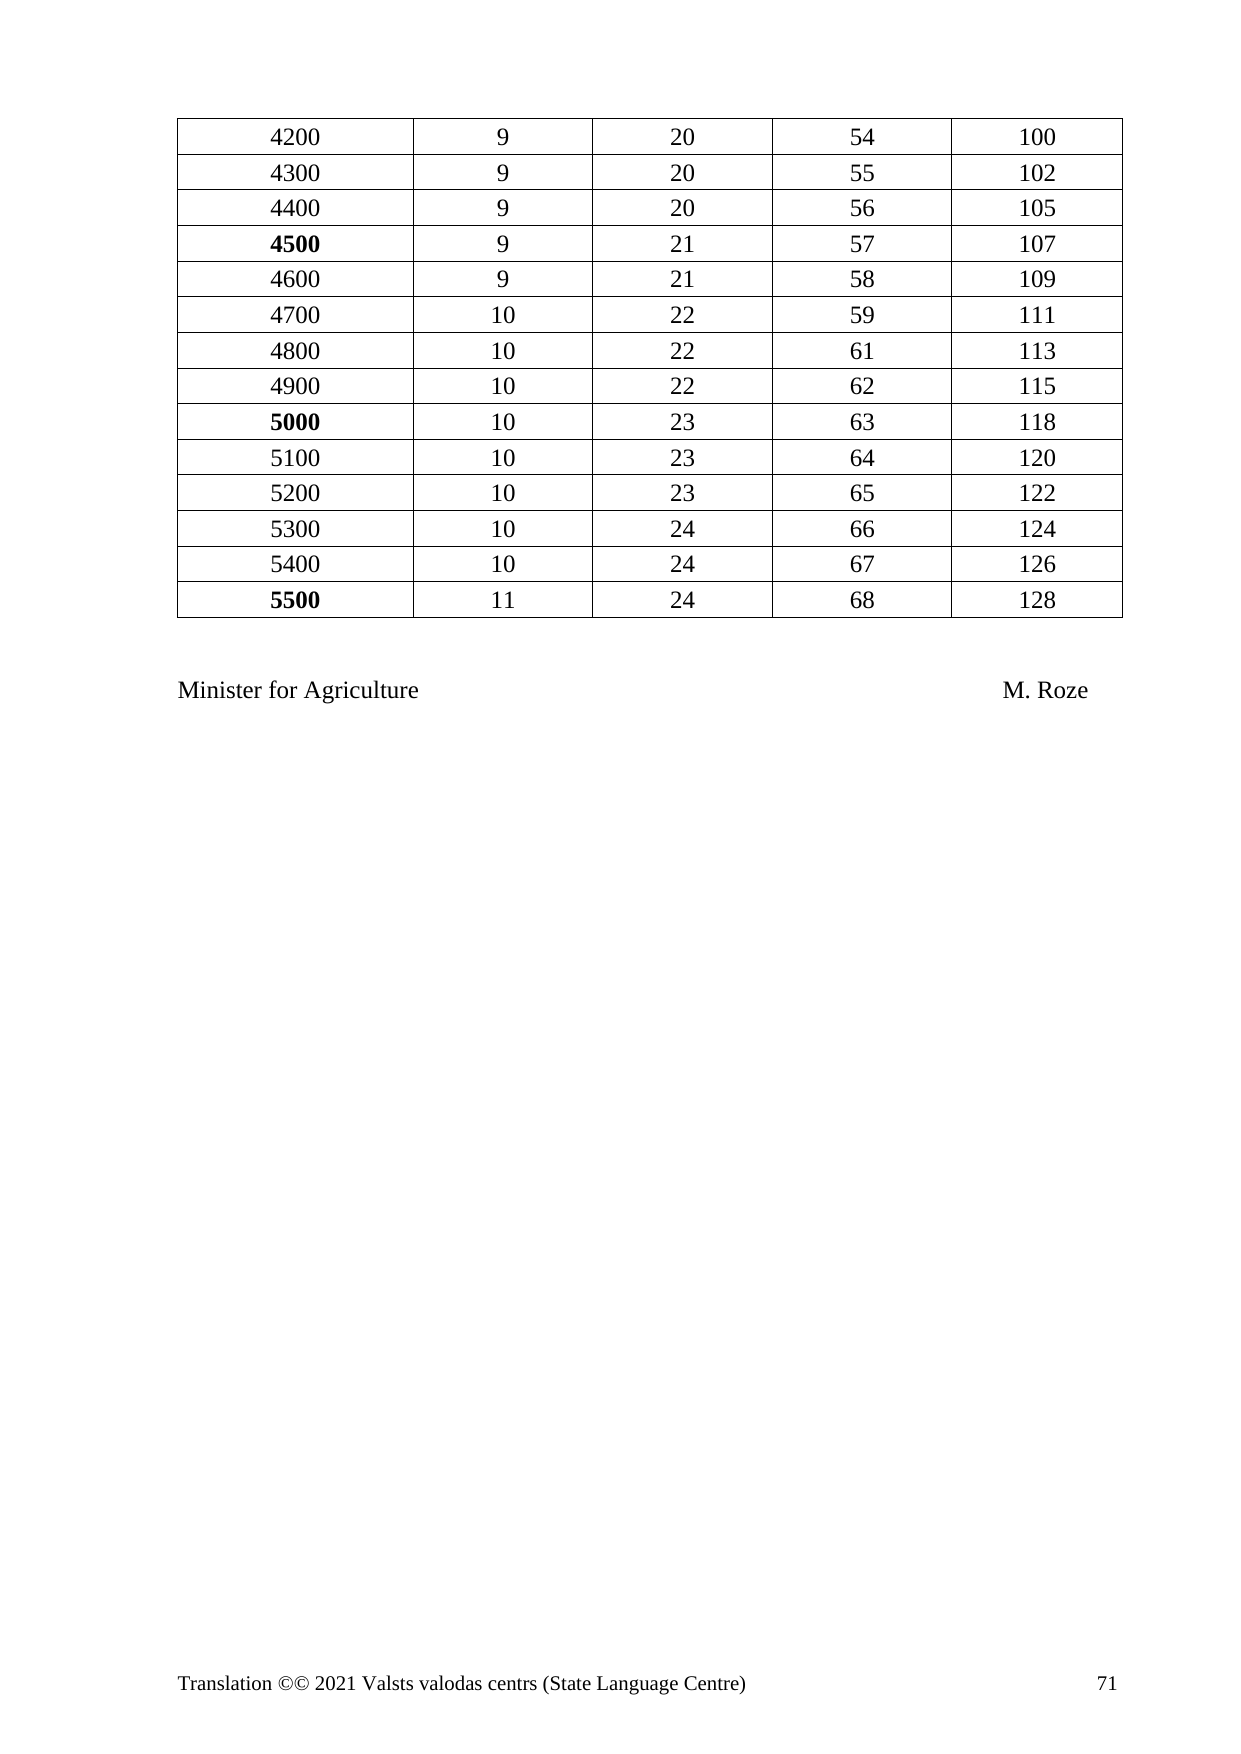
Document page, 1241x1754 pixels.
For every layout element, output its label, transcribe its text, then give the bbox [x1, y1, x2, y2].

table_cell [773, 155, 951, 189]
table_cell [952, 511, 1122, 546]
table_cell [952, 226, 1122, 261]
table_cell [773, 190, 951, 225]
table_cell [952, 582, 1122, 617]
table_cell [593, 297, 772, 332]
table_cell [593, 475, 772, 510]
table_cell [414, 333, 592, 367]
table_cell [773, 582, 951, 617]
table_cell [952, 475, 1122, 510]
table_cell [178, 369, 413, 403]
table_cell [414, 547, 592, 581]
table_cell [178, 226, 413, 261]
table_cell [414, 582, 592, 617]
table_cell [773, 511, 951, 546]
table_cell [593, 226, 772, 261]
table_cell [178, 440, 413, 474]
text Minister for Agriculture M. Roze [177, 675, 1122, 704]
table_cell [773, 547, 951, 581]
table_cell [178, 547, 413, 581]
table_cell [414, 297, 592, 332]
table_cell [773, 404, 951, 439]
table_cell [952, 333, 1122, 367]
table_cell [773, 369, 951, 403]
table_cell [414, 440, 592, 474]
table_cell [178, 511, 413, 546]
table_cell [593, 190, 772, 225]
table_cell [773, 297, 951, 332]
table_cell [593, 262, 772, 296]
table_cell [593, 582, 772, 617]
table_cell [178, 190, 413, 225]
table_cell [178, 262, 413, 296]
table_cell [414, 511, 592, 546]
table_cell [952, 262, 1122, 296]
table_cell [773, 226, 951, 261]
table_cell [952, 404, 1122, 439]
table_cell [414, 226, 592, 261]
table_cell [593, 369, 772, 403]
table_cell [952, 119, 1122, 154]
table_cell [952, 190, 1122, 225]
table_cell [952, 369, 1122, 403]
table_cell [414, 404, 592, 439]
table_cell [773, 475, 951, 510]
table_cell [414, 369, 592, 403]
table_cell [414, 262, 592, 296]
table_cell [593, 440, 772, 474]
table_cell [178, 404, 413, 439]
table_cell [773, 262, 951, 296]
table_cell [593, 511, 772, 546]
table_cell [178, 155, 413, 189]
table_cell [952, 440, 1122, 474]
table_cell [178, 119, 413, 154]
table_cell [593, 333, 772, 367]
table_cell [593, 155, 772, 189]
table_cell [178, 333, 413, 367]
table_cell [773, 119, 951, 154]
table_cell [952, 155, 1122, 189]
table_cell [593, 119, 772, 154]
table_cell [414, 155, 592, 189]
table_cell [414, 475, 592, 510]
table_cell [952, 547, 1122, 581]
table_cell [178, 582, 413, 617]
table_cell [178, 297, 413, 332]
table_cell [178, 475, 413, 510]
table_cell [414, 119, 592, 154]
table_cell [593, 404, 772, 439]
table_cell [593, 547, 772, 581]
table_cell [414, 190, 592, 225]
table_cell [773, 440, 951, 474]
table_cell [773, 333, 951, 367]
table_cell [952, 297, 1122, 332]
